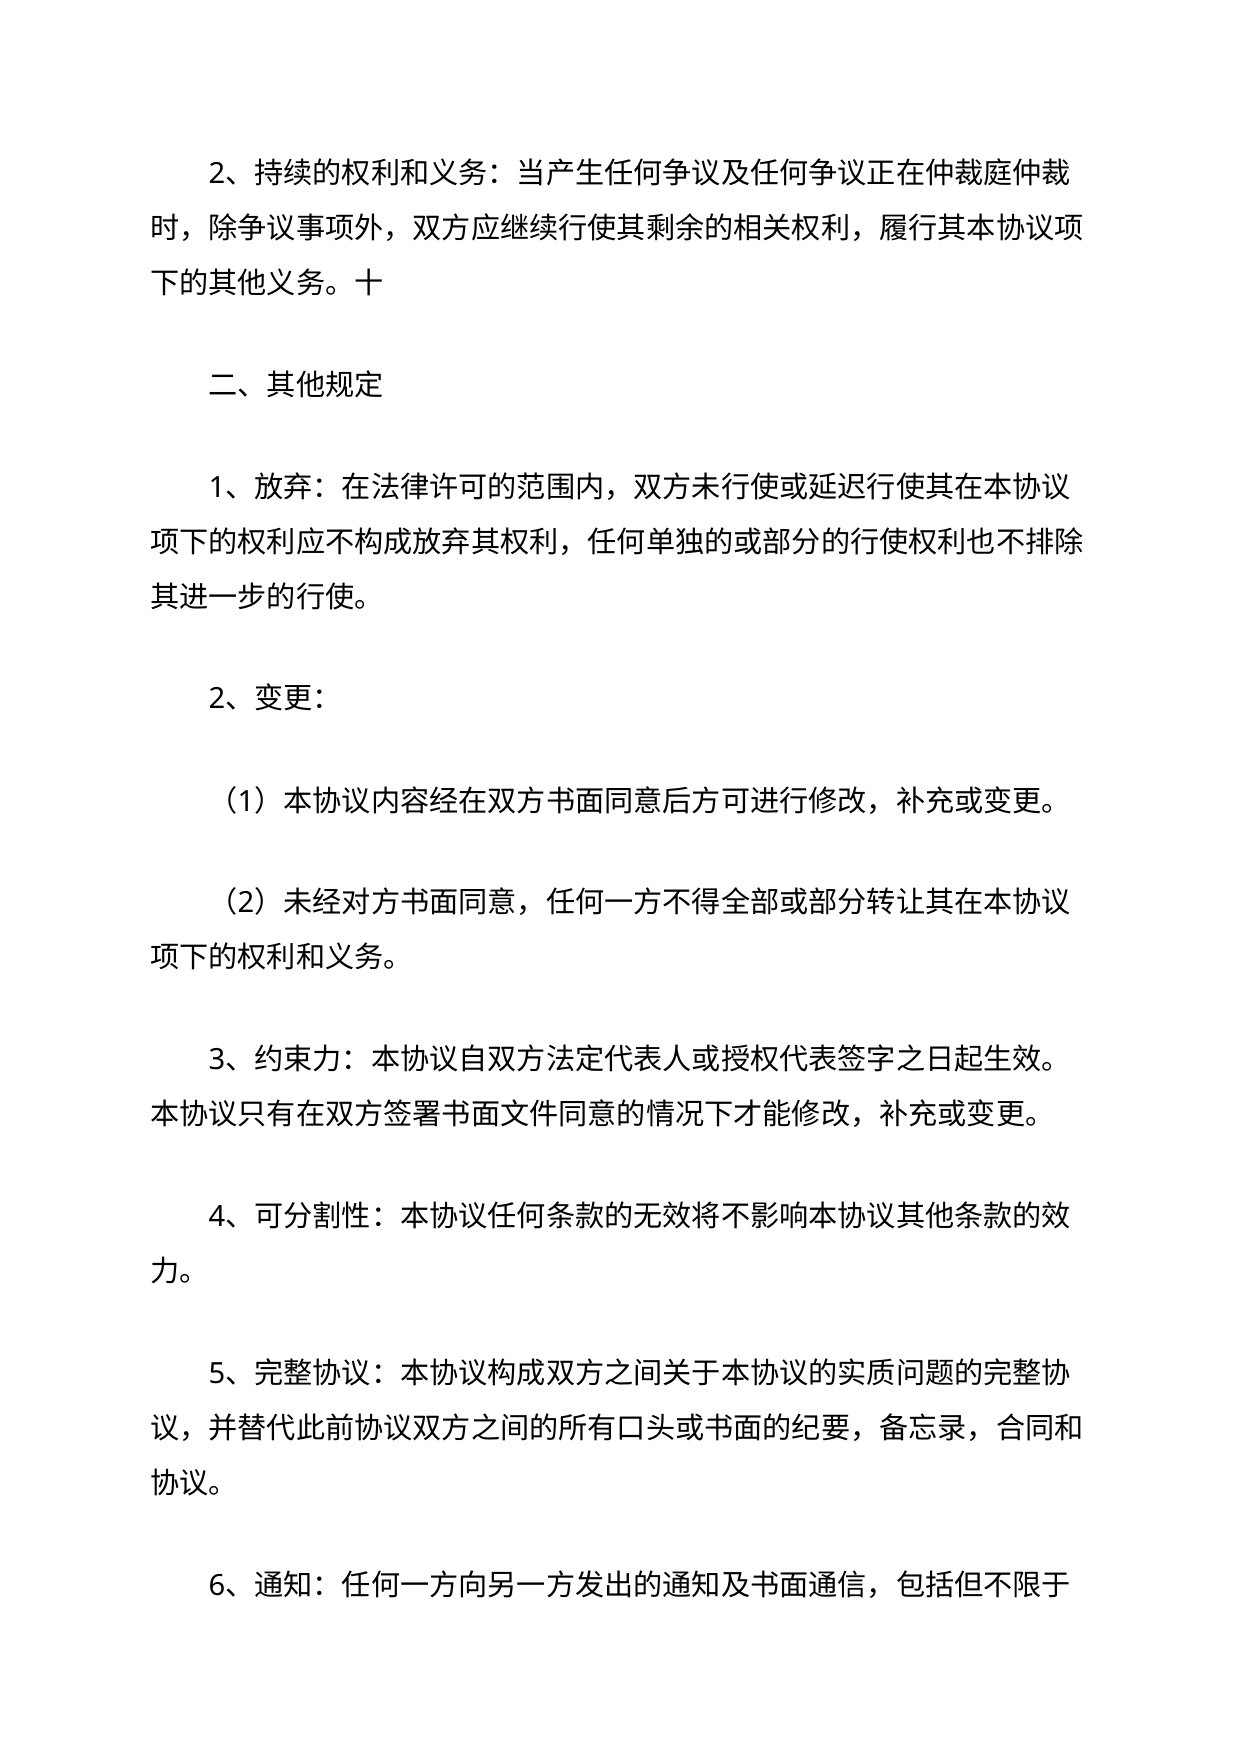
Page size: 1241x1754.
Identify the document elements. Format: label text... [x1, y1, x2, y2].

text 5、完整协议：本协议构成双方之间关于本协议的实质问题的完整协议，并替代此前协议双方之间的所有口头或书面的纪要，备忘录，合同和协议。 [150, 1349, 1090, 1502]
text （1）本协议内容经在双方书面同意后方可进行修改，补充或变更。 [150, 777, 1090, 819]
text 二、其他规定 [150, 362, 1090, 404]
text （2）未经对方书面同意，任何一方不得全部或部分转让其在本协议项下的权利和义务。 [150, 879, 1090, 976]
text 3、约束力：本协议自双方法定代表人或授权代表签字之日起生效。本协议只有在双方签署书面文件同意的情况下才能修改，补充或变更。 [150, 1036, 1090, 1133]
text 2、变更： [150, 675, 1090, 717]
text 1、放弃：在法律许可的范围内，双方未行使或延迟行使其在本协议项下的权利应不构成放弃其权利，任何单独的或部分的行使权利也不排除其进一步的行使。 [150, 463, 1090, 616]
text 4、可分割性：本协议任何条款的无效将不影响本协议其他条款的效力。 [150, 1193, 1090, 1290]
text 2、持续的权利和义务：当产生任何争议及任何争议正在仲裁庭仲裁时，除争议事项外，双方应继续行使其剩余的相关权利，履行其本协议项下的其他义务。十 [150, 150, 1090, 302]
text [150, 1561, 1090, 1603]
